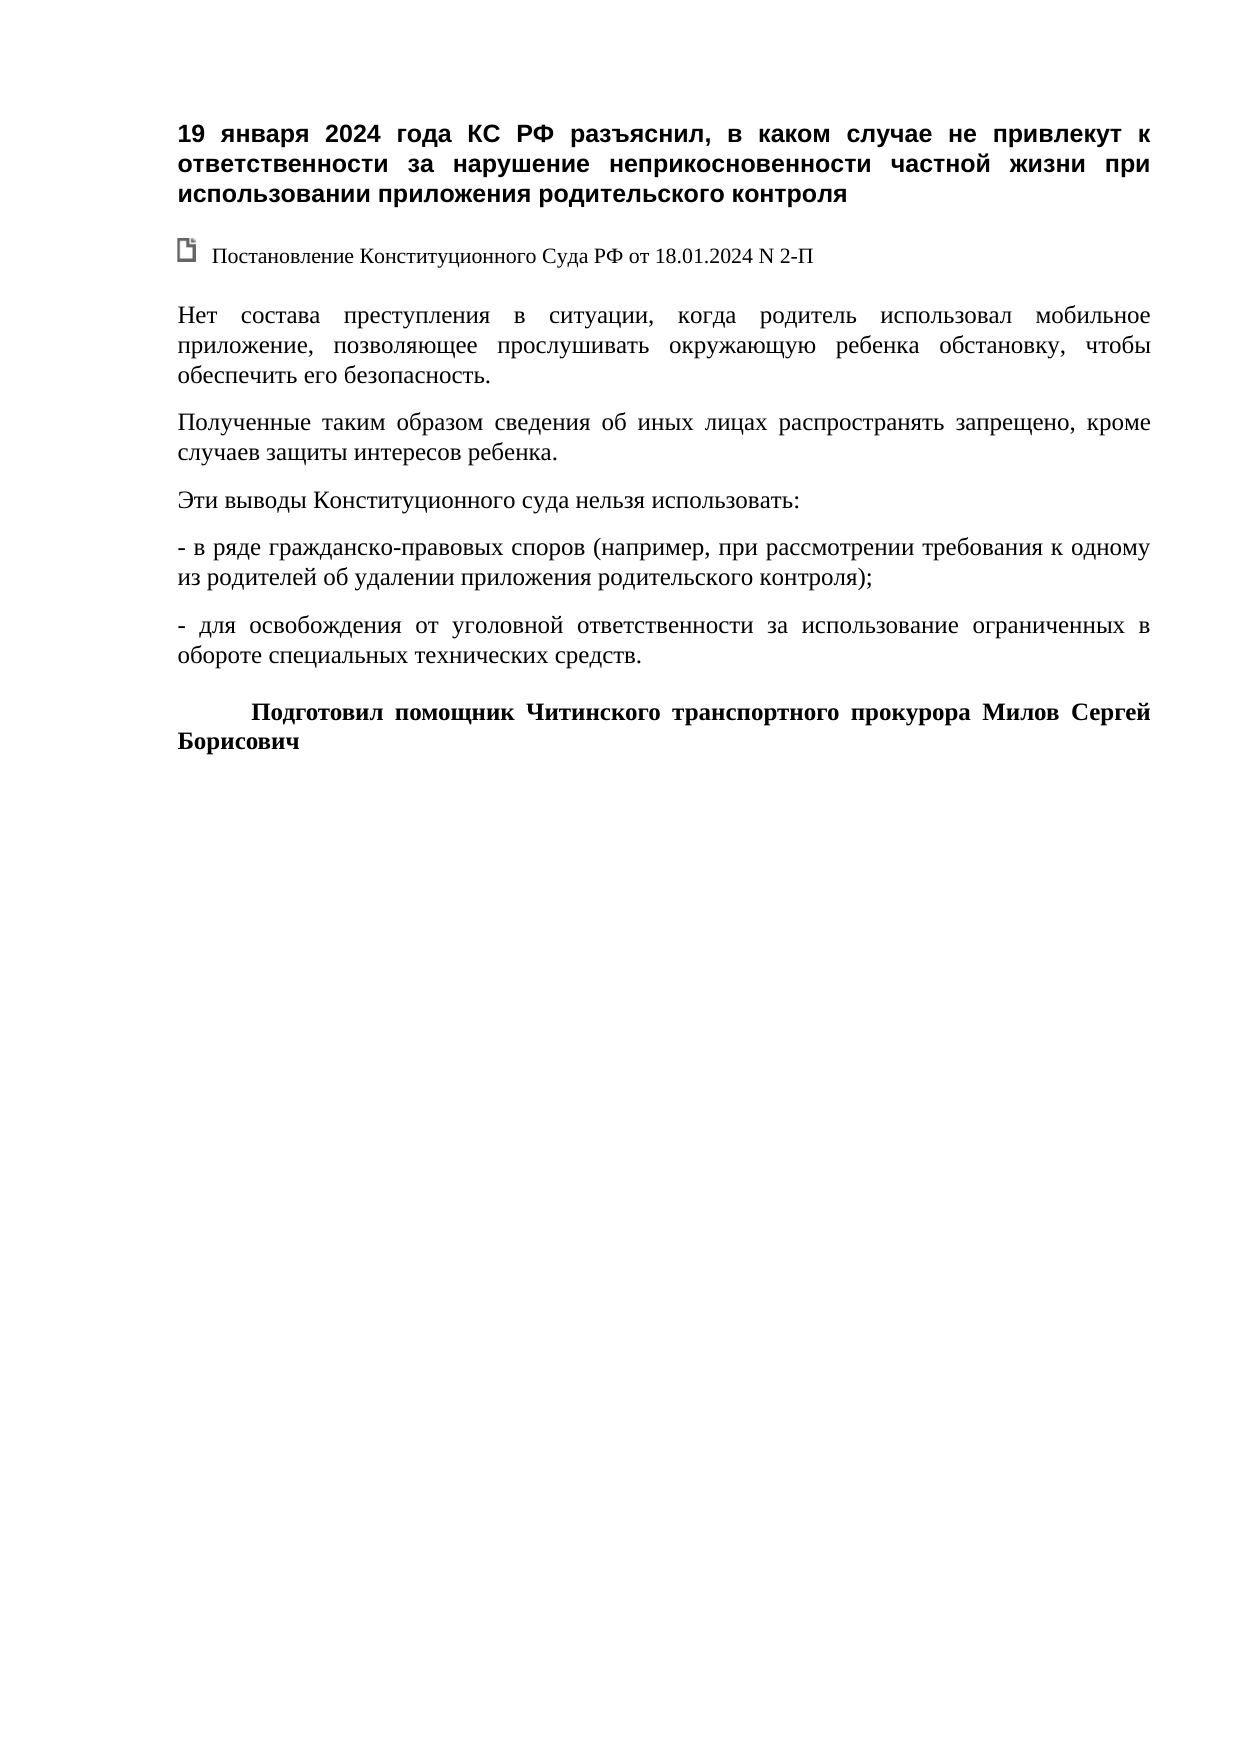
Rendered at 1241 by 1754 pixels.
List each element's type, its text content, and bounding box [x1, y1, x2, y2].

text - для освобождения от уголовной ответственности за использование ограниченных в обороте специальных технических средств. [177, 609, 1152, 669]
text Полученные таким образом сведения об иных лицах распространять запрещено, кроме случаев защиты интересов ребенка. [177, 406, 1152, 466]
text 19 января 2024 года КС РФ разъяснил, в каком случае не привлекут к ответственности за нарушение неприкосновенности частной жизни при использовании приложения родительского контроля [177, 118, 1152, 208]
picture [177, 238, 196, 262]
text - в ряде гражданско-правовых споров (например, при рассмотрении требования к одному из родителей об удалении приложения родительского контроля); [177, 531, 1152, 591]
table_header [177, 238, 212, 269]
text Эти выводы Конституционного суда нельзя использовать: [177, 484, 1152, 514]
text Подготовил помощник Читинского транспортного прокурора Милов Сергей Борисович [177, 697, 1152, 755]
table_header Постановление Конституционного Суда РФ от 18.01.2024 N 2-П [212, 238, 1152, 269]
text Нет состава преступления в ситуации, когда родитель использовал мобильное приложение, позволяющее прослушивать окружающую ребенка обстановку, чтобы обеспечить его безопасность. [177, 299, 1152, 389]
